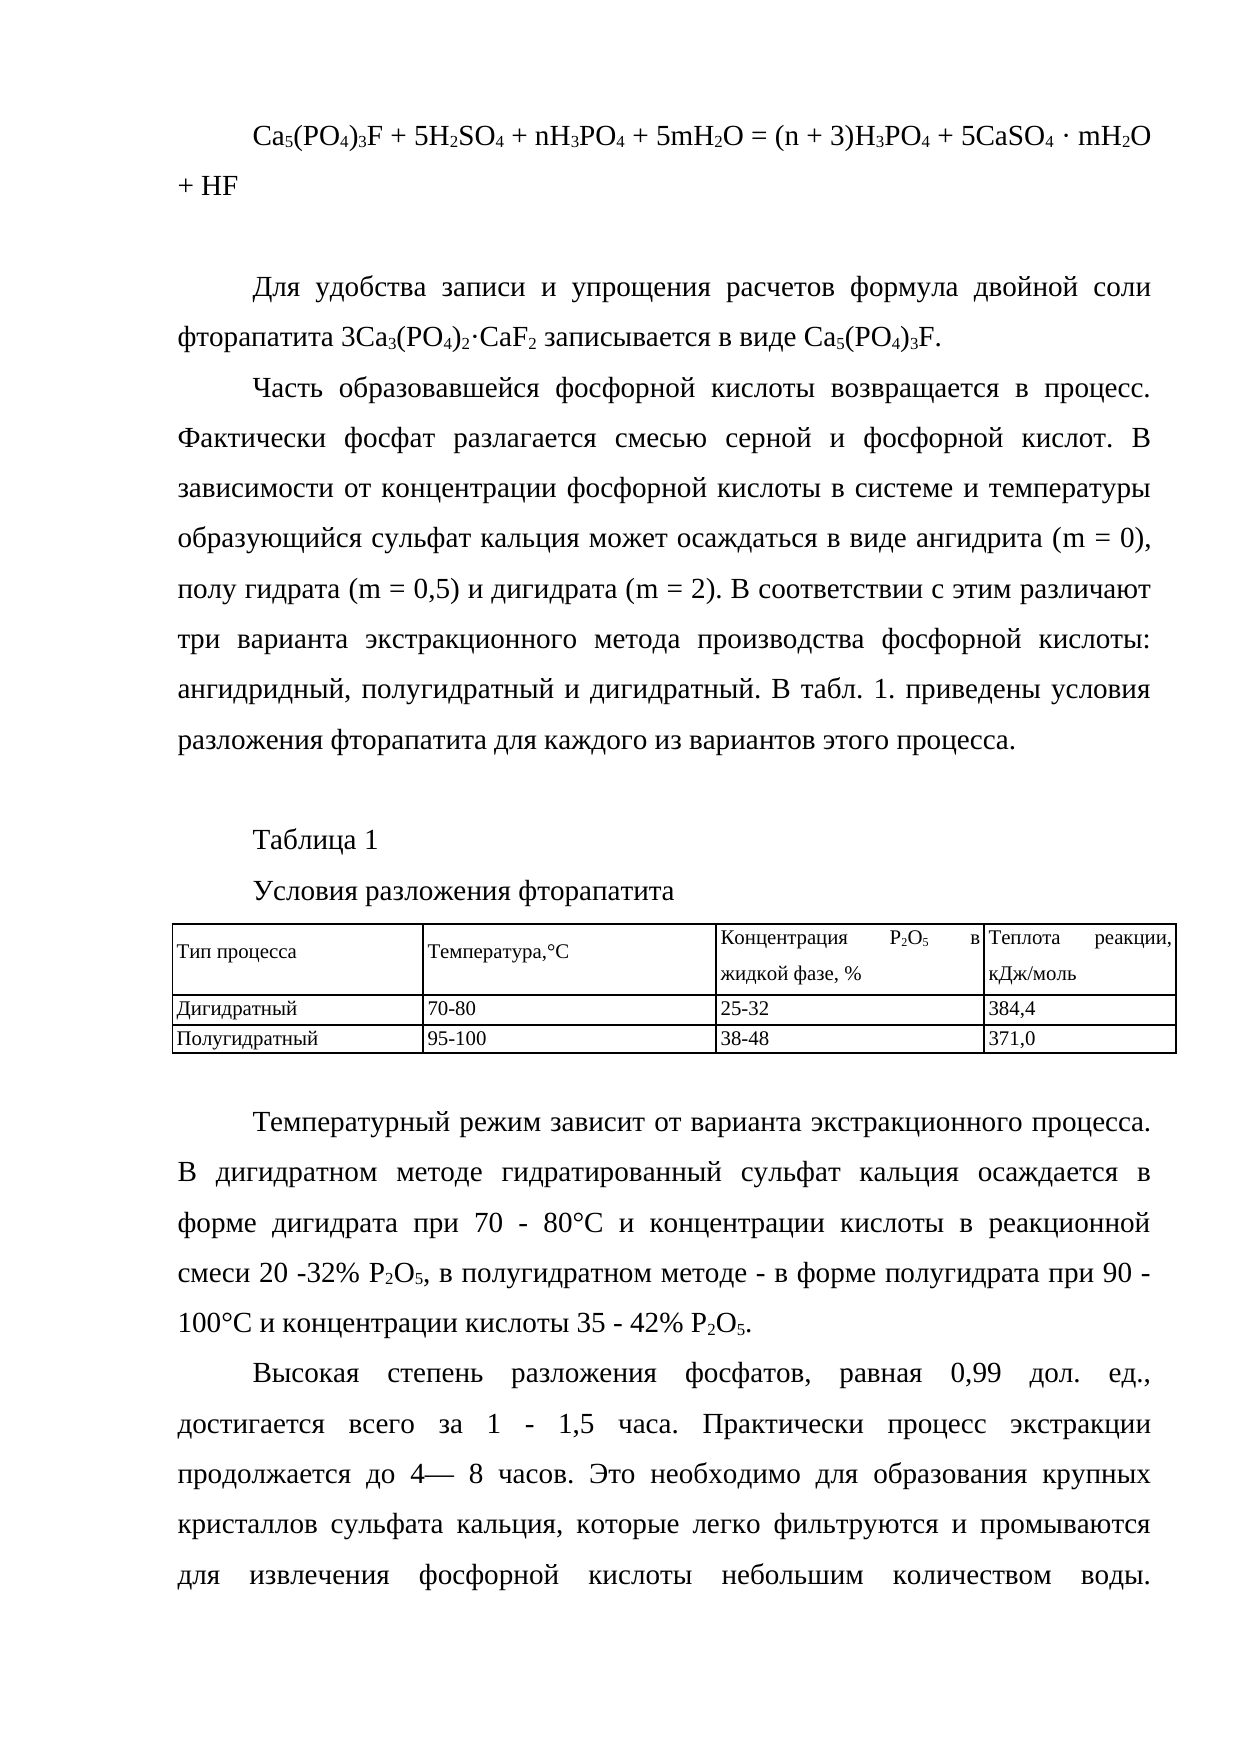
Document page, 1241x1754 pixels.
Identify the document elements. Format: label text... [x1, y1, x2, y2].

text Температурный режим зависит от варианта экстракционного процесса. В дигидратном методе гидратированный сульфат кальция осаждается в форме дигидрата при 70 - 80°С и концентрации кислоты в реакционной смеси 20 -32% Р2О5, в полугидратном методе - в форме полугидрата при 90 - 100°С и концентрации кислоты 35 - 42% Р2О5. [177, 1104, 1152, 1339]
table_header Тип процесса [173, 925, 422, 994]
table_header Температура,°С [424, 925, 715, 994]
text Для удобства записи и упрощения расчетов формула двойной соли фторапатита 3Са3(РО4)2·СаF2 записывается в виде Ca5(PO4)3F. [177, 269, 1152, 353]
text Ca5(PO4)3F + 5H2SO4 + nH3PO4 + 5mH2O = (n + 3)Н3РО4 + 5CaSO4 · mH2O + HF [177, 118, 1152, 202]
table_cell 38-48 [717, 1026, 983, 1052]
table_header Концентрация Р2О5 в жидкой фазе, % [717, 925, 983, 994]
table_cell 95-100 [424, 1026, 715, 1052]
table_cell Дигидратный [173, 996, 422, 1024]
subtitle Таблица 1 [177, 822, 1152, 856]
text Часть образовавшейся фосфорной кислоты возвращается в процесс. Фактически фосфат разлагается смесью серной и фосфорной кислот. В зависимости от концентрации фосфорной кислоты в системе и температуры образующийся сульфат кальция может осаждаться в виде ангидрита (m = 0), полу гидрата (m = 0,5) и дигидрата (m = 2). В соответствии с этим различают три варианта экстракционного метода производства фосфорной кислоты: ангидридный, полугидратный и дигидратный. В табл. 1. приведены условия разложения фторапатита для каждого из вариантов этого процесса. [177, 370, 1152, 755]
table_cell Полугидратный [173, 1026, 422, 1052]
table_cell 384,4 [985, 996, 1175, 1024]
table_cell 70-80 [424, 996, 715, 1024]
table_cell 25-32 [717, 996, 983, 1024]
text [177, 1356, 1152, 1590]
table_header Теплота реакции, кДж/моль [985, 925, 1175, 994]
text Условия разложения фторапатита [177, 873, 1152, 906]
table_cell 371,0 [985, 1026, 1175, 1052]
